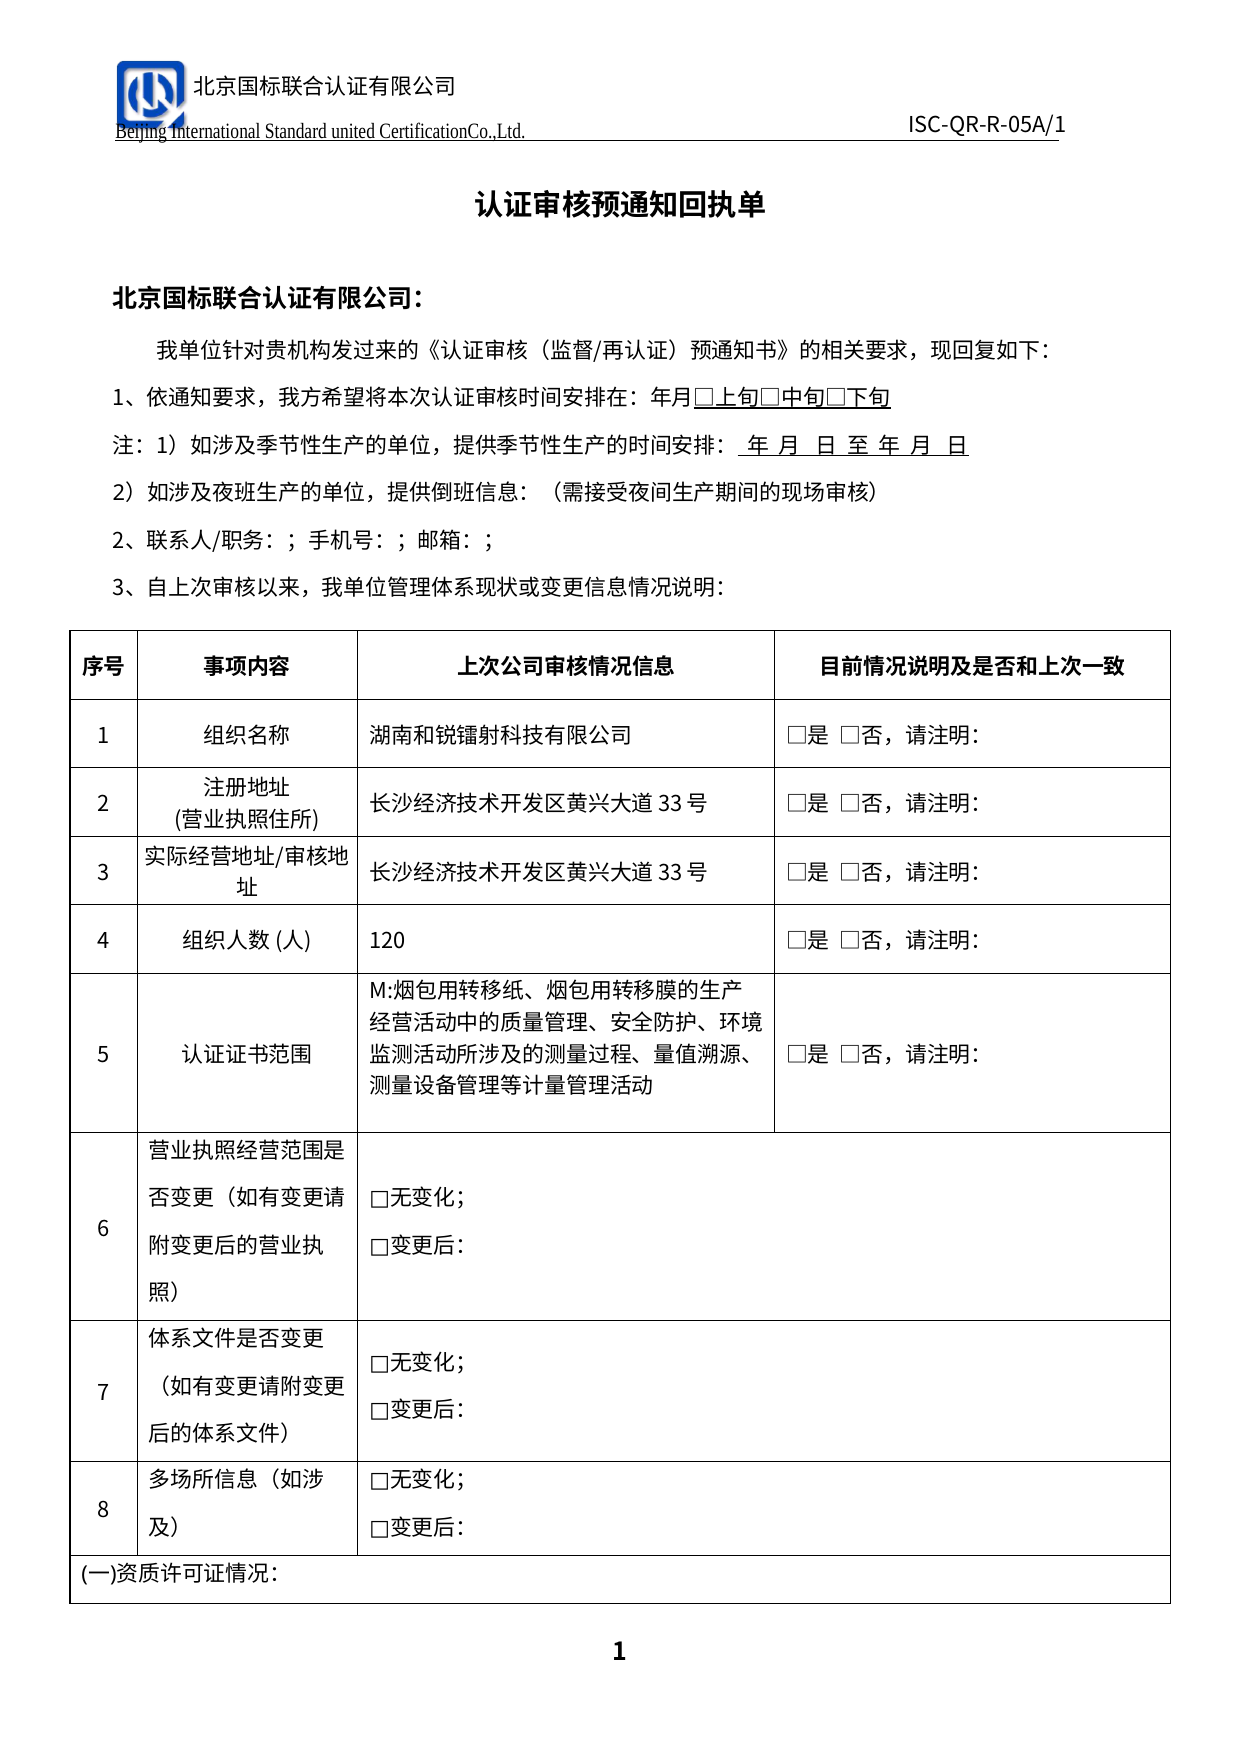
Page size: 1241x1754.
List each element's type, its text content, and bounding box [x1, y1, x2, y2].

table_cell 5 [71, 974, 137, 1132]
table_cell □是 □否，请注明： [775, 837, 1170, 904]
table_cell 8 [71, 1462, 137, 1554]
text 注：1）如涉及季节性生产的单位，提供季节性生产的时间安排： 年 月 日 至 年 月 日 [112, 428, 1128, 459]
table_cell 长沙经济技术开发区黄兴大道33号 [358, 837, 774, 904]
table_cell 实际经营地址/审核地址 [138, 837, 357, 904]
table_cell □是 □否，请注明： [775, 700, 1170, 767]
text 认证审核预通知回执单 [112, 182, 1128, 224]
table_cell 6 [71, 1133, 137, 1320]
table_cell □是 □否，请注明： [775, 768, 1170, 836]
table_cell □无变化； □变更后： [358, 1462, 1170, 1554]
picture [115, 59, 189, 133]
table_cell 2 [71, 768, 137, 836]
text 北京国标联合认证有限公司： [112, 278, 1128, 314]
table_cell 多场所信息（如涉及） [138, 1462, 357, 1554]
table_cell 4 [71, 905, 137, 972]
table_cell M:烟包用转移纸、烟包用转移膜的生产经营活动中的质量管理、安全防护、环境监测活动所涉及的测量过程、量值溯源、测量设备管理等计量管理活动 [358, 974, 774, 1132]
table_cell 120 [358, 905, 774, 972]
table_cell 注册地址 (营业执照住所) [138, 768, 357, 836]
text 2）如涉及夜班生产的单位，提供倒班信息：（需接受夜间生产期间的现场审核） [112, 475, 1128, 507]
table_cell 营业执照经营范围是否变更（如有变更请附变更后的营业执照） [138, 1133, 357, 1320]
table_header 上次公司审核情况信息 [358, 631, 774, 699]
text 3、自上次审核以来，我单位管理体系现状或变更信息情况说明： [112, 570, 1128, 602]
table_cell 1 [71, 700, 137, 767]
table_cell 组织人数 (人) [138, 905, 357, 972]
table_cell □是 □否，请注明： [775, 905, 1170, 972]
table_cell □无变化； □变更后： [358, 1133, 1170, 1320]
table_cell □无变化； □变更后： [358, 1321, 1170, 1461]
table_header 序号 [71, 631, 137, 699]
table_header 事项内容 [138, 631, 357, 699]
table_cell 认证证书范围 [138, 974, 357, 1132]
table_cell 组织名称 [138, 700, 357, 767]
table_cell 长沙经济技术开发区黄兴大道33号 [358, 768, 774, 836]
table_cell 3 [71, 837, 137, 904]
table_header 目前情况说明及是否和上次一致 [775, 631, 1170, 699]
table_cell □是 □否，请注明： [775, 974, 1170, 1132]
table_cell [71, 1556, 1170, 1603]
table_cell 湖南和锐镭射科技有限公司 [358, 700, 774, 767]
table_cell 7 [71, 1321, 137, 1461]
text 1、依通知要求，我方希望将本次认证审核时间安排在：年月□上旬□中旬□下旬 [112, 380, 1128, 412]
table_cell 体系文件是否变更（如有变更请附变更后的体系文件） [138, 1321, 357, 1461]
text 2、联系人/职务：；手机号：；邮箱：； [112, 523, 1128, 554]
text 我单位针对贵机构发过来的《认证审核（监督/再认证）预通知书》的相关要求，现回复如下： [112, 333, 1128, 364]
